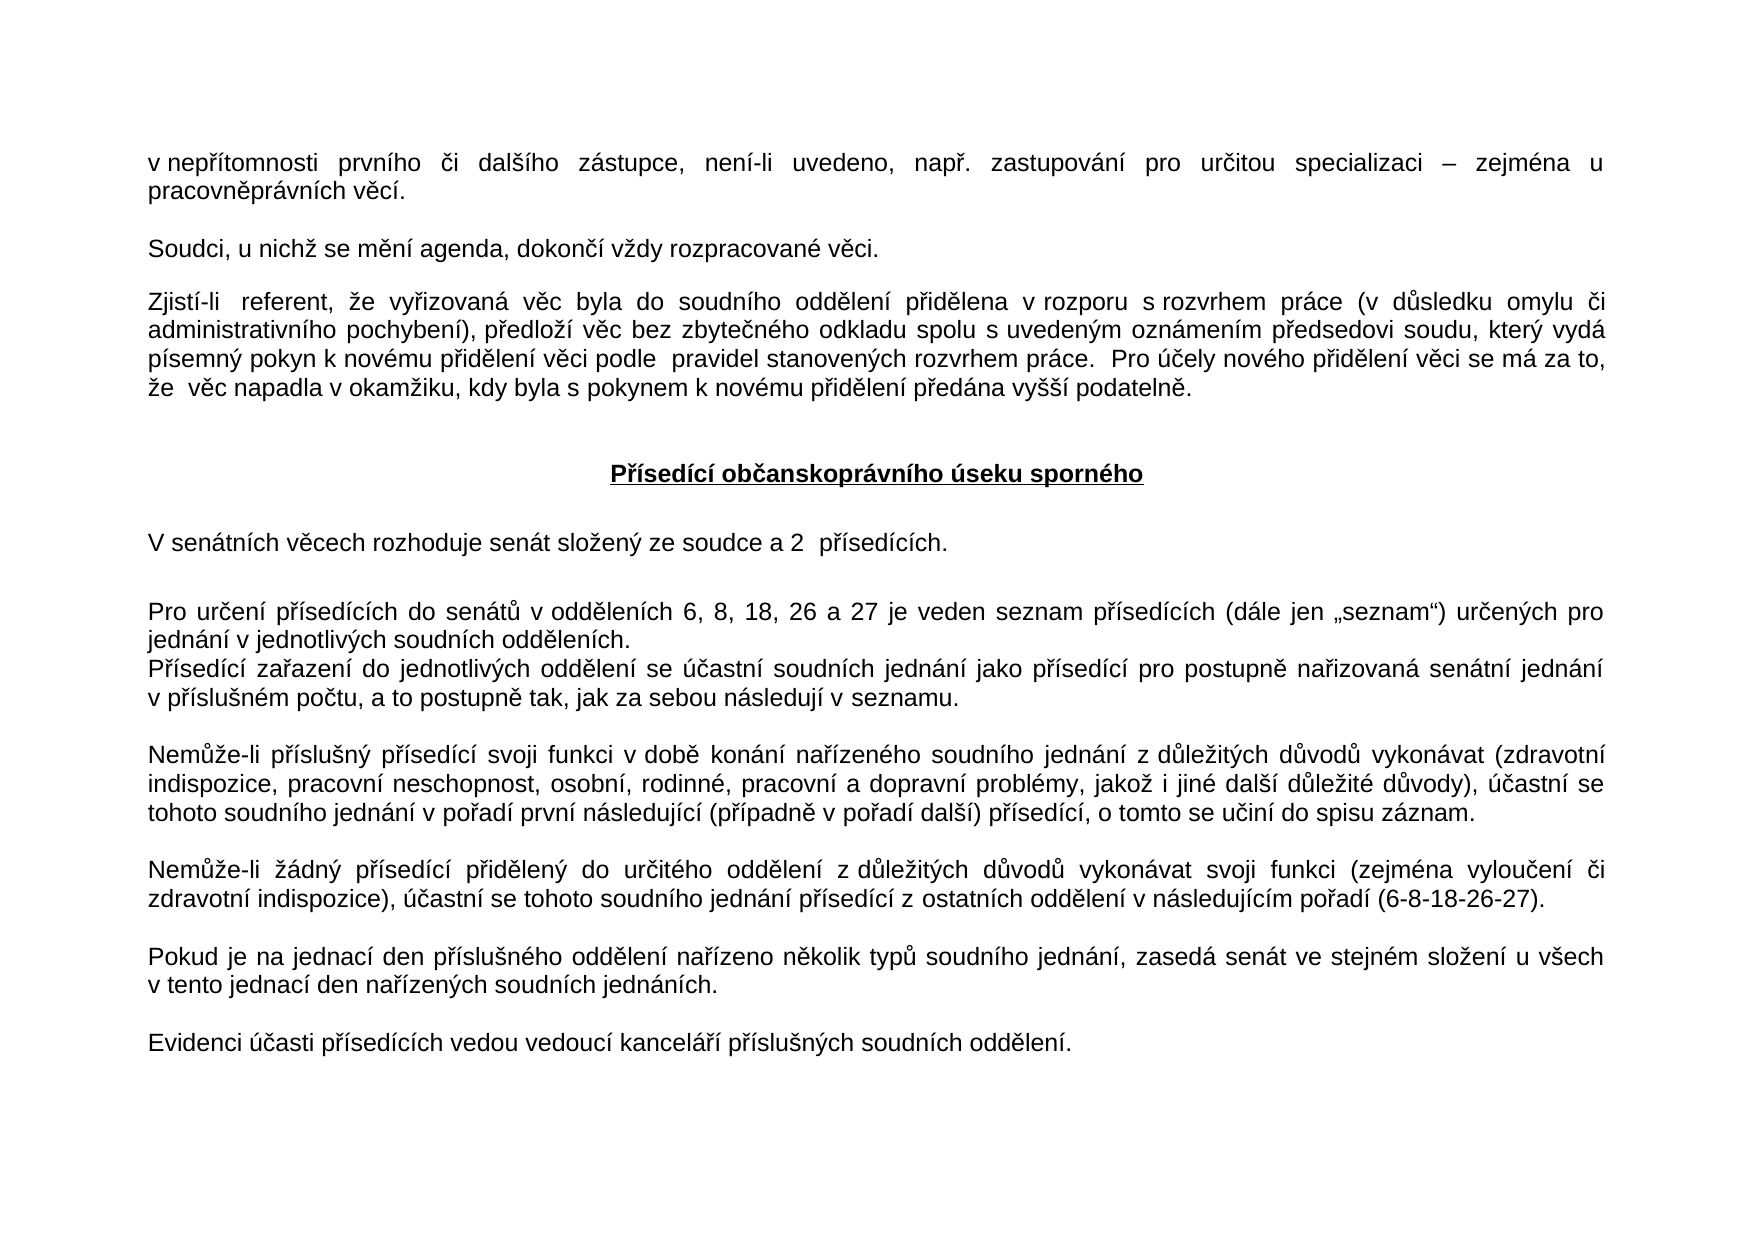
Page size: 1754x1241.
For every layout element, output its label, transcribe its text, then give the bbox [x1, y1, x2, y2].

text Přísedící zařazení do jednotlivých oddělení se účastní soudních jednání jako přísedící pro postupně nařizovaná senátní jednání v příslušném počtu, a to postupně tak, jak za sebou následují v seznamu. [148, 654, 1606, 712]
text Evidenci účasti přísedících vedou vedoucí kanceláří příslušných soudních oddělení. [148, 1028, 1606, 1057]
text Pokud je na jednací den příslušného oddělení nařízeno několik typů soudního jednání, zasedá senát ve stejném složení u všech v tento jednací den nařízených soudních jednáních. [148, 942, 1606, 999]
text Soudci, u nichž se mění agenda, dokončí vždy rozpracované věci. [148, 234, 1606, 263]
text Nemůže-li žádný přísedící přidělený do určitého oddělení z důležitých důvodů vykonávat svoji funkci (zejména vyloučení či zdravotní indispozice), účastní se tohoto soudního jednání přísedící z ostatních oddělení v následujícím pořadí (6-8-18-26-27). [148, 855, 1606, 913]
text Pro určení přísedících do senátů v odděleních 6, 8, 18, 26 a 27 je veden seznam přísedících (dále jen „seznam“) určených pro jednání v jednotlivých soudních odděleních. [148, 597, 1606, 654]
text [148, 148, 1606, 205]
text Zjistí-li referent, že vyřizovaná věc byla do soudního oddělení přidělena v rozporu s rozvrhem práce (v důsledku omylu či administrativního pochybení), předloží věc bez zbytečného odkladu spolu s uvedeným oznámením předsedovi soudu, který vydá písemný pokyn k novému přidělení věci podle pravidel stanovených rozvrhem práce. Pro účely nového přidělení věci se má za to, že věc napadla v okamžiku, kdy byla s pokynem k novému přidělení předána vyšší podatelně. [148, 287, 1606, 402]
text Nemůže-li příslušný přísedící svoji funkci v době konání nařízeného soudního jednání z důležitých důvodů vykonávat (zdravotní indispozice, pracovní neschopnost, osobní, rodinné, pracovní a dopravní problémy, jakož i jiné další důležité důvody), účastní se tohoto soudního jednání v pořadí první následující (případně v pořadí další) přísedící, o tomto se učiní do spisu záznam. [148, 740, 1606, 827]
text V senátních věcech rozhoduje senát složený ze soudce a 2 přísedících. [148, 517, 1606, 557]
text Přísedící občanskoprávního úseku sporného [148, 459, 1606, 488]
